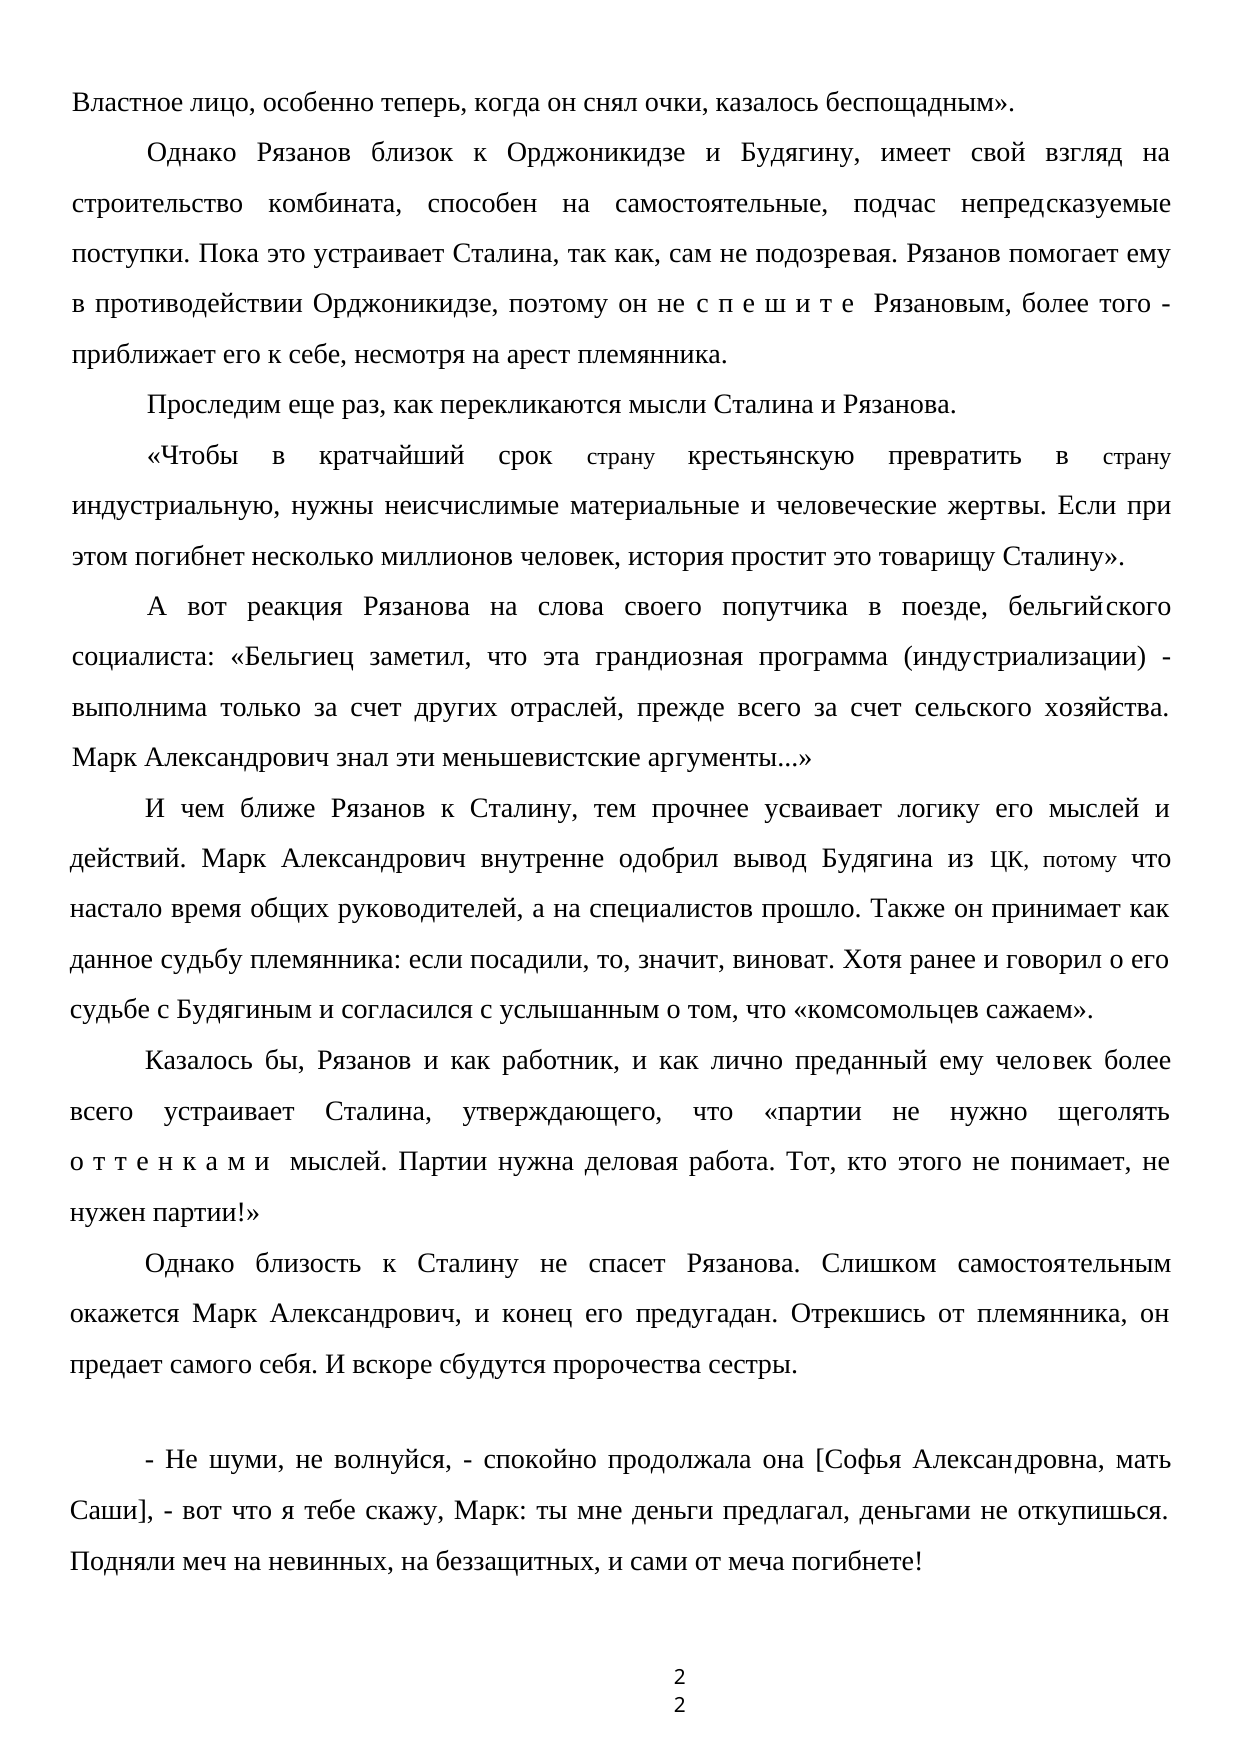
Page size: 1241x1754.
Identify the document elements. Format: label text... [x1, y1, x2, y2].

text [72, 71, 1171, 121]
text - Не шуми, не волнуйся, - спокойно продолжала она [Софья Александровна, мать Саши], - вот что я тебе скажу, Марк: ты мне деньги предлагал, деньгами не откупишься. Подняли меч на невинных, на беззащитных, и сами от меча погибнете! [69, 1428, 1171, 1580]
text Однако Рязанов близок к Орджоникидзе и Будягину, имеет свой взгляд на строительство комбината, способен на самостоятельные, подчас непредсказуемые поступки. Пока это устраивает Сталина, так как, сам не подозревая. Рязанов помогает ему в противодействии Орджоникидзе, поэтому он не спешите Рязановым, более того - приближает его к себе, несмотря на арест племянника. [72, 121, 1171, 373]
text А вот реакция Рязанова на слова своего попутчика в поезде, бельгийского социалиста: «Бельгиец заметил, что эта грандиозная программа (индустриализации) - выполнима только за счет других отраслей, прежде всего за счет сельского хозяйства. Марк Александрович знал эти меньшевистские аргументы...» [72, 575, 1171, 777]
text «Чтобы в кратчайший срок страну крестьянскую превратить в страну индустриальную, нужны неисчислимые материальные и человеческие жертвы. Если при этом погибнет несколько миллионов человек, история простит это товарищу Сталину». [72, 424, 1171, 575]
text Казалось бы, Рязанов и как работник, и как лично преданный ему человек более всего устраивает Сталина, утверждающего, что «партии не нужно щеголять оттенками мыслей. Партии нужна деловая работа. Тот, кто этого не понимает, не нужен партии!» [69, 1029, 1171, 1232]
text Однако близость к Сталину не спасет Рязанова. Слишком самостоятельным окажется Марк Александрович, и конец его предугадан. Отрекшись от племянника, он предает самого себя. И вскоре сбудутся пророчества сестры. [69, 1232, 1171, 1384]
text Проследим еще раз, как перекликаются мысли Сталина и Рязанова. [72, 373, 1173, 424]
text И чем ближе Рязанов к Сталину, тем прочнее усваивает логику его мыслей и действий. Марк Александрович внутренне одобрил вывод Будягина из ЦК, потому что настало время общих руководителей, а на специалистов прошло. Также он принимает как данное судьбу племянника: если посадили, то, значит, виноват. Хотя ранее и говорил о его судьбе с Будягиным и согласился с услышанным о том, что «комсомольцев сажаем». [69, 777, 1171, 1029]
